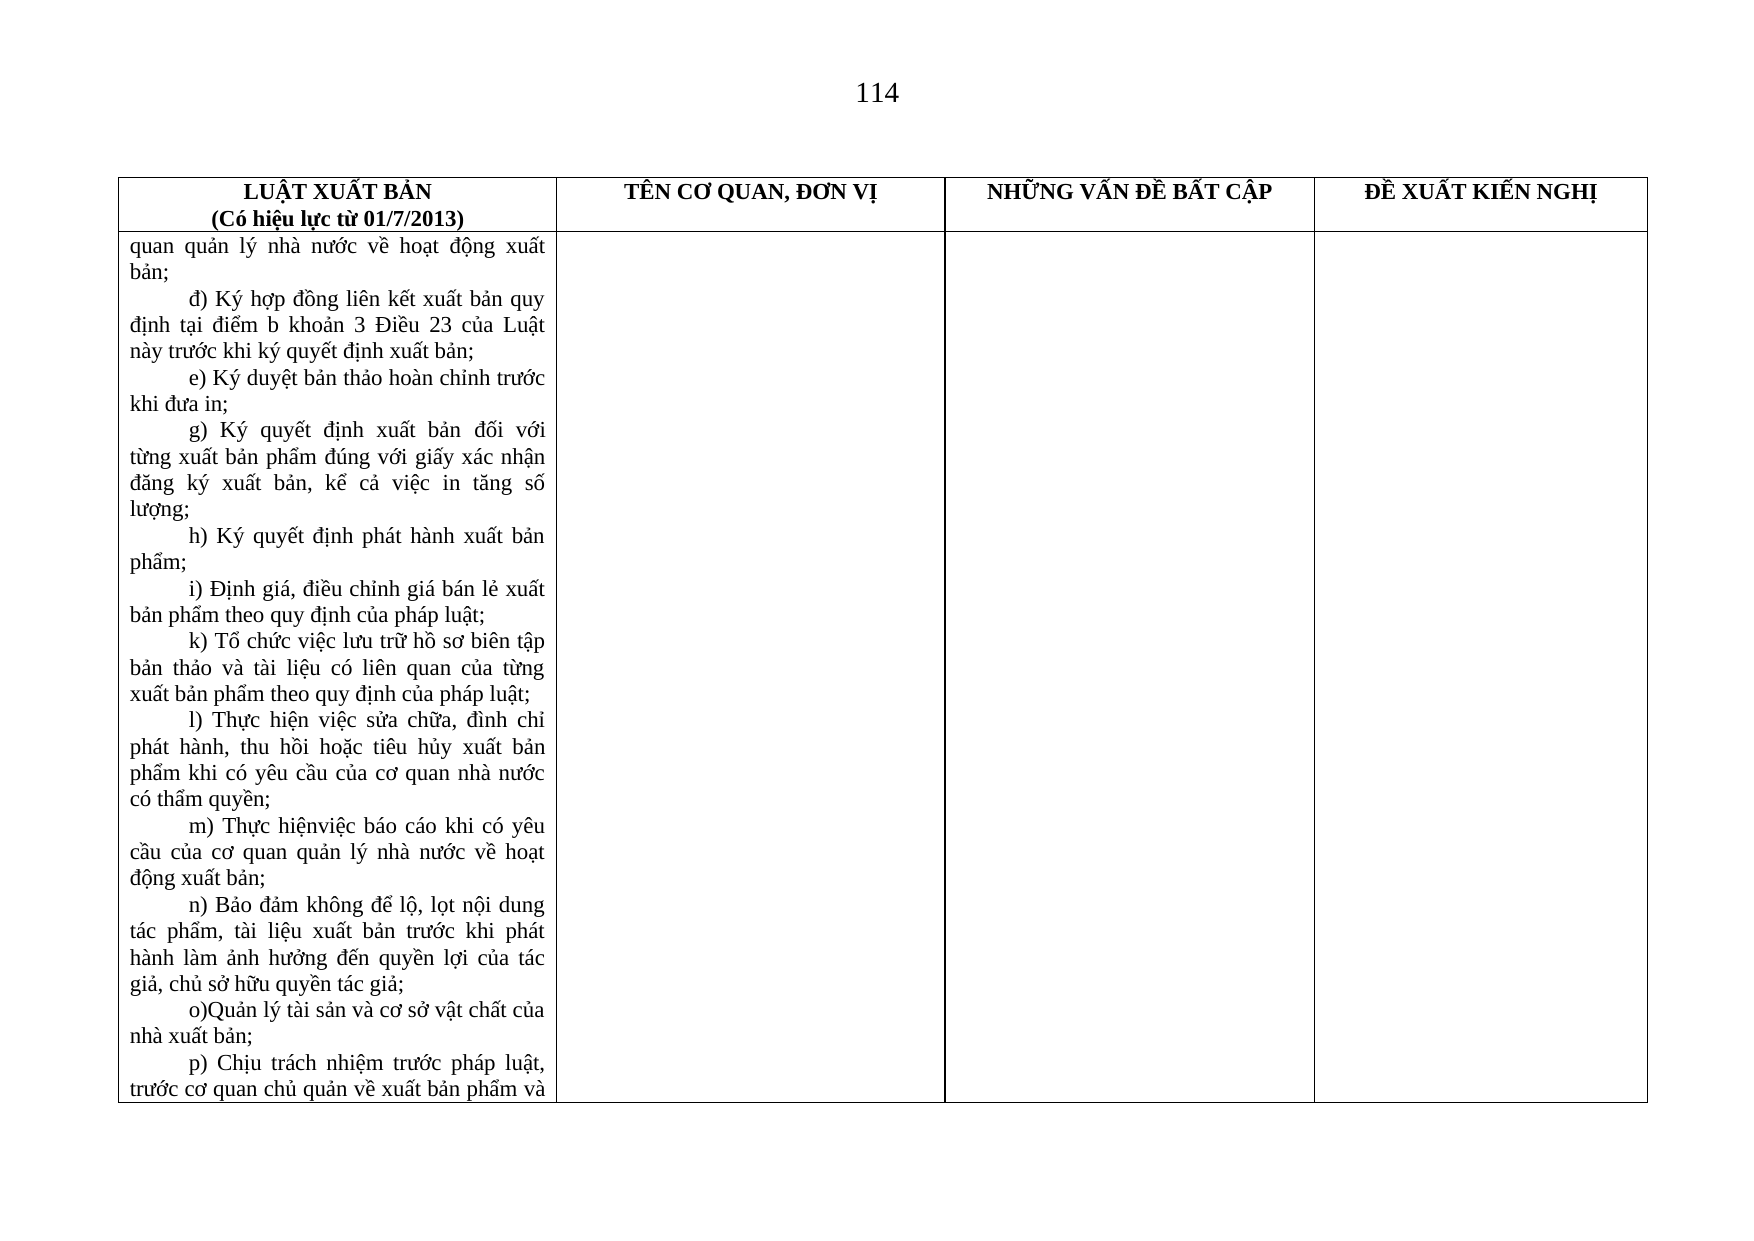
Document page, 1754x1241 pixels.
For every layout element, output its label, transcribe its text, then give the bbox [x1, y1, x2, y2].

table_header TÊN CƠ QUAN, ĐƠN VỊ [557, 178, 944, 231]
table_header NHỮNG VẤN ĐỀ BẤT CẬP [946, 178, 1314, 231]
table_header ĐỀ XUẤT KIẾN NGHỊ [1315, 178, 1647, 231]
table_header LUẬT XUẤT BẢN (Có hiệu lực từ 01/7/2013) [119, 178, 556, 231]
table_cell [557, 232, 944, 1102]
table_cell [946, 232, 1314, 1102]
table_cell [1315, 232, 1647, 1102]
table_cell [119, 232, 556, 1102]
